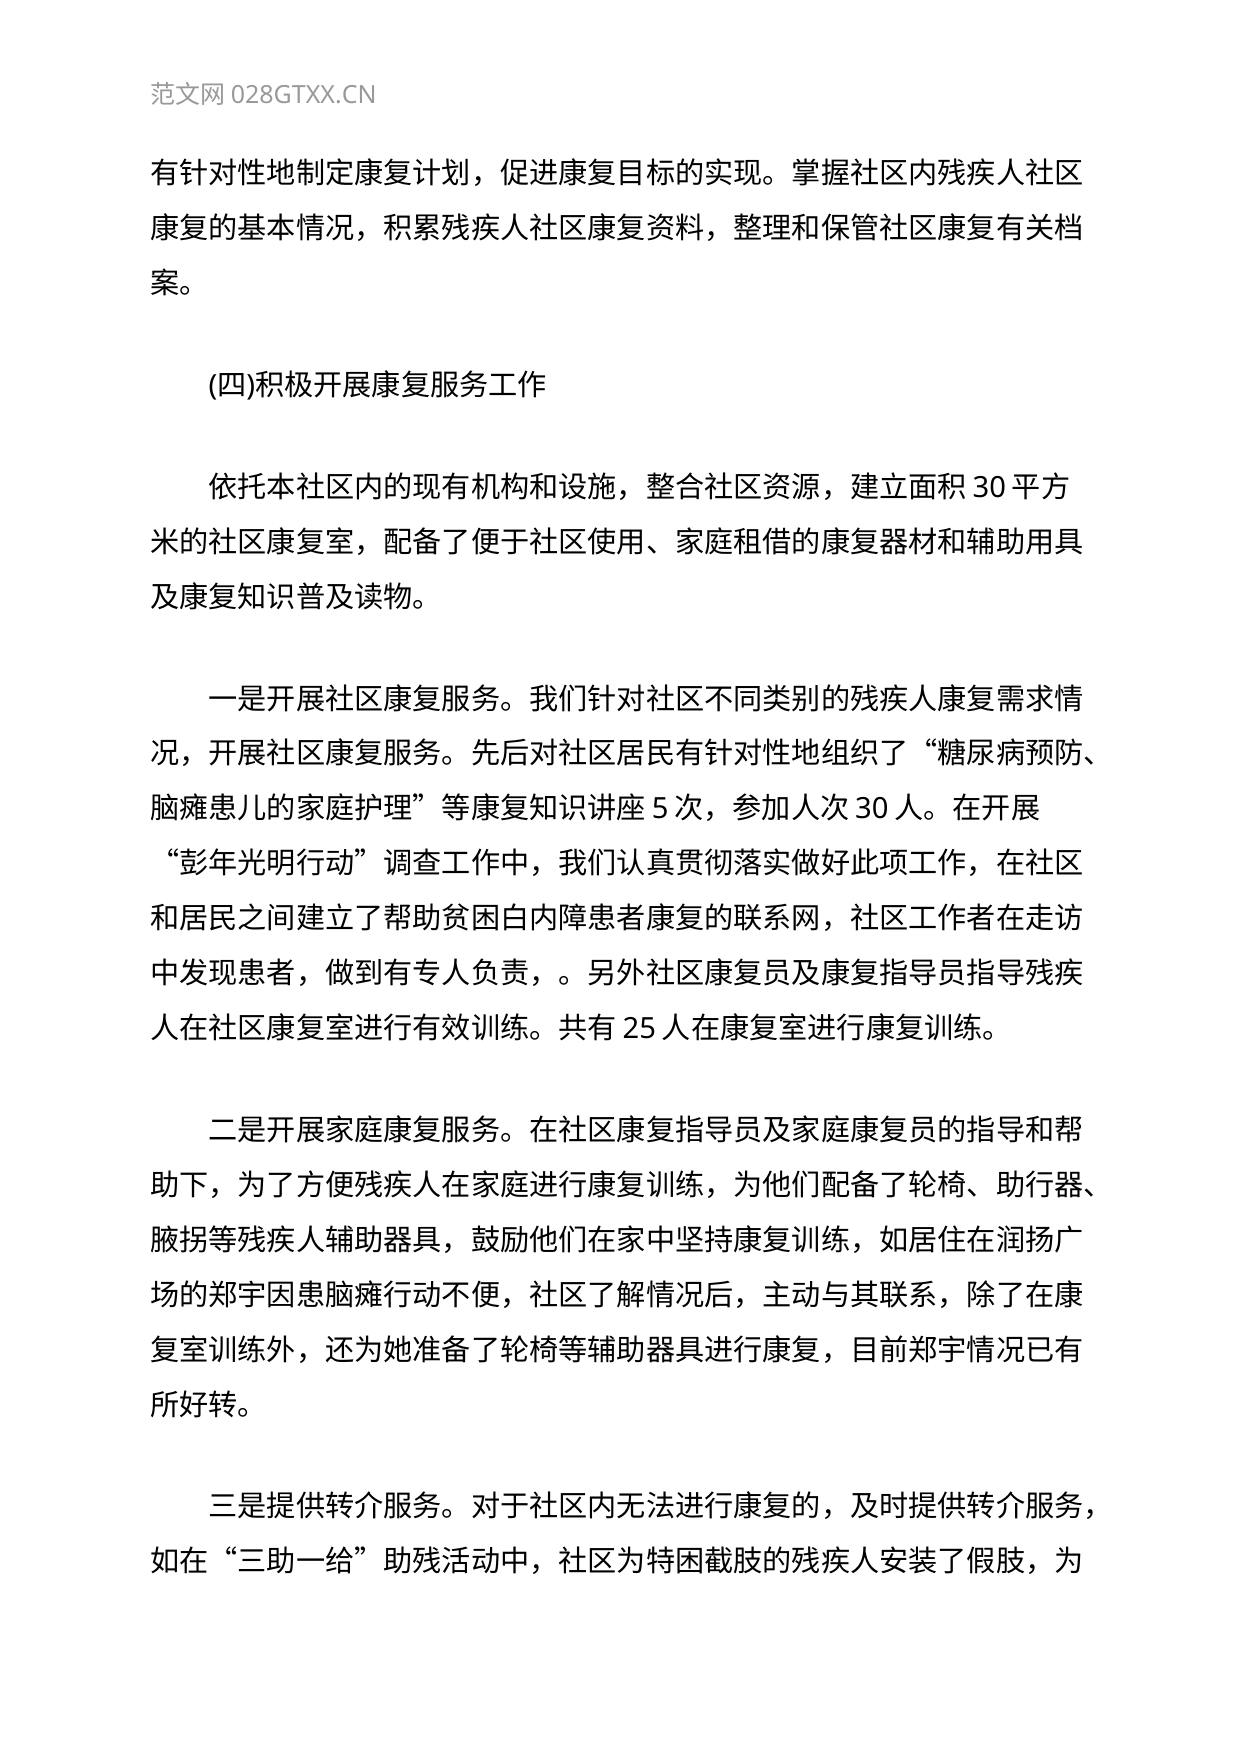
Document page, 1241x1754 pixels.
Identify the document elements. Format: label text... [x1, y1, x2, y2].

text 依托本社区内的现有机构和设施，整合社区资源，建立面积30平方米的社区康复室，配备了便于社区使用、家庭租借的康复器材和辅助用具及康复知识普及读物。 [150, 463, 1090, 616]
text 二是开展家庭康复服务。在社区康复指导员及家庭康复员的指导和帮助下，为了方便残疾人在家庭进行康复训练，为他们配备了轮椅、助行器、腋拐等残疾人辅助器具，鼓励他们在家中坚持康复训练，如居住在润扬广场的郑宇因患脑瘫行动不便，社区了解情况后，主动与其联系，除了在康复室训练外，还为她准备了轮椅等辅助器具进行康复，目前郑宇情况已有所好转。 [150, 1107, 1090, 1423]
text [150, 1483, 1090, 1580]
text (四)积极开展康复服务工作 [150, 362, 1090, 404]
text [150, 150, 1090, 302]
text 一是开展社区康复服务。我们针对社区不同类别的残疾人康复需求情况，开展社区康复服务。先后对社区居民有针对性地组织了“糖尿病预防、脑瘫患儿的家庭护理”等康复知识讲座5次，参加人次30人。在开展“彭年光明行动”调查工作中，我们认真贯彻落实做好此项工作，在社区和居民之间建立了帮助贫困白内障患者康复的联系网，社区工作者在走访中发现患者，做到有专人负责，。另外社区康复员及康复指导员指导残疾人在社区康复室进行有效训练。共有25人在康复室进行康复训练。 [150, 675, 1090, 1047]
